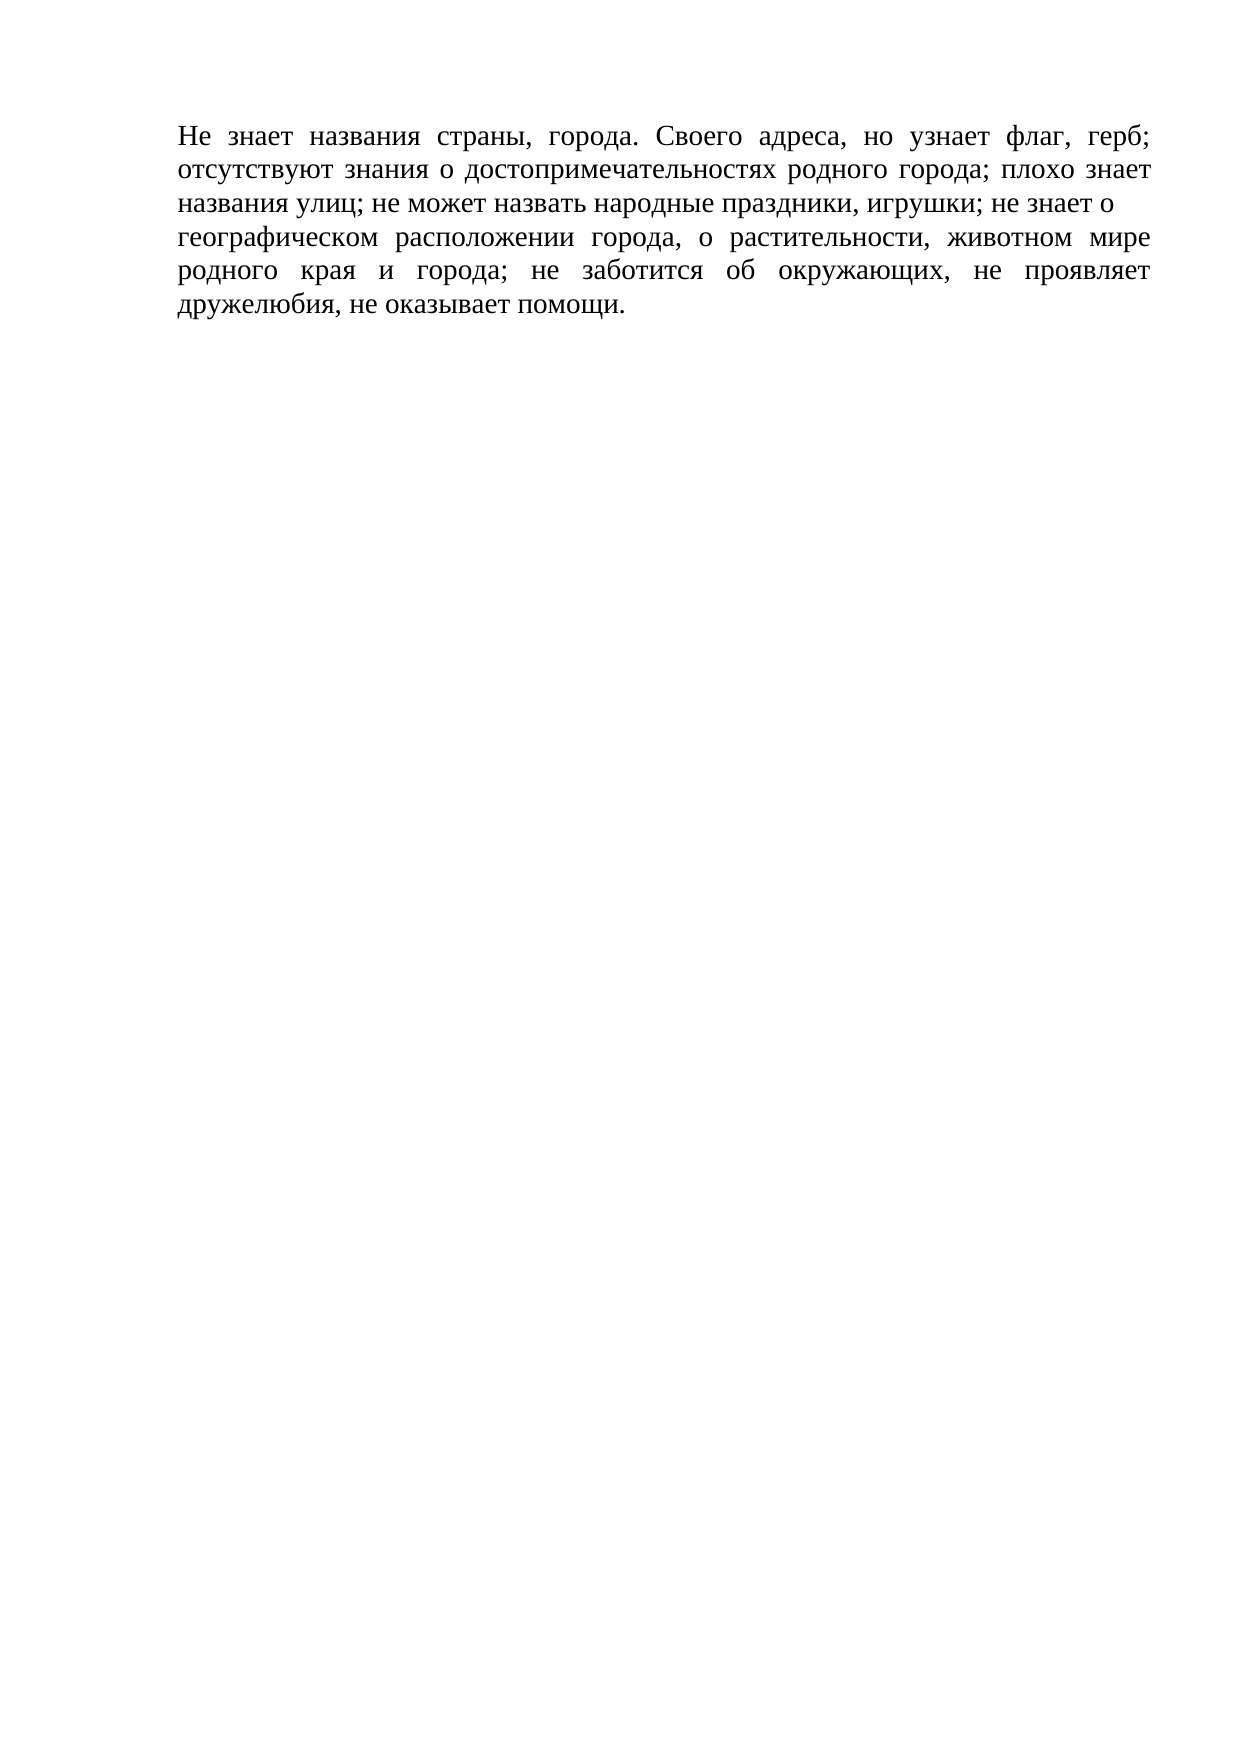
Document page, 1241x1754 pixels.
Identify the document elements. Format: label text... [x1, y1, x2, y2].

text Не знает названия страны, города. Своего адреса, но узнает флаг, герб; отсутствуют знания о достопримечательностях родного города; плохо знает названия улиц; не может назвать народные праздники, игрушки; не знает о [177, 118, 1152, 219]
text географическом расположении города, о растительности, животном мире родного края и города; не заботится об окружающих, не проявляет дружелюбия, не оказывает помощи. [177, 219, 1152, 319]
